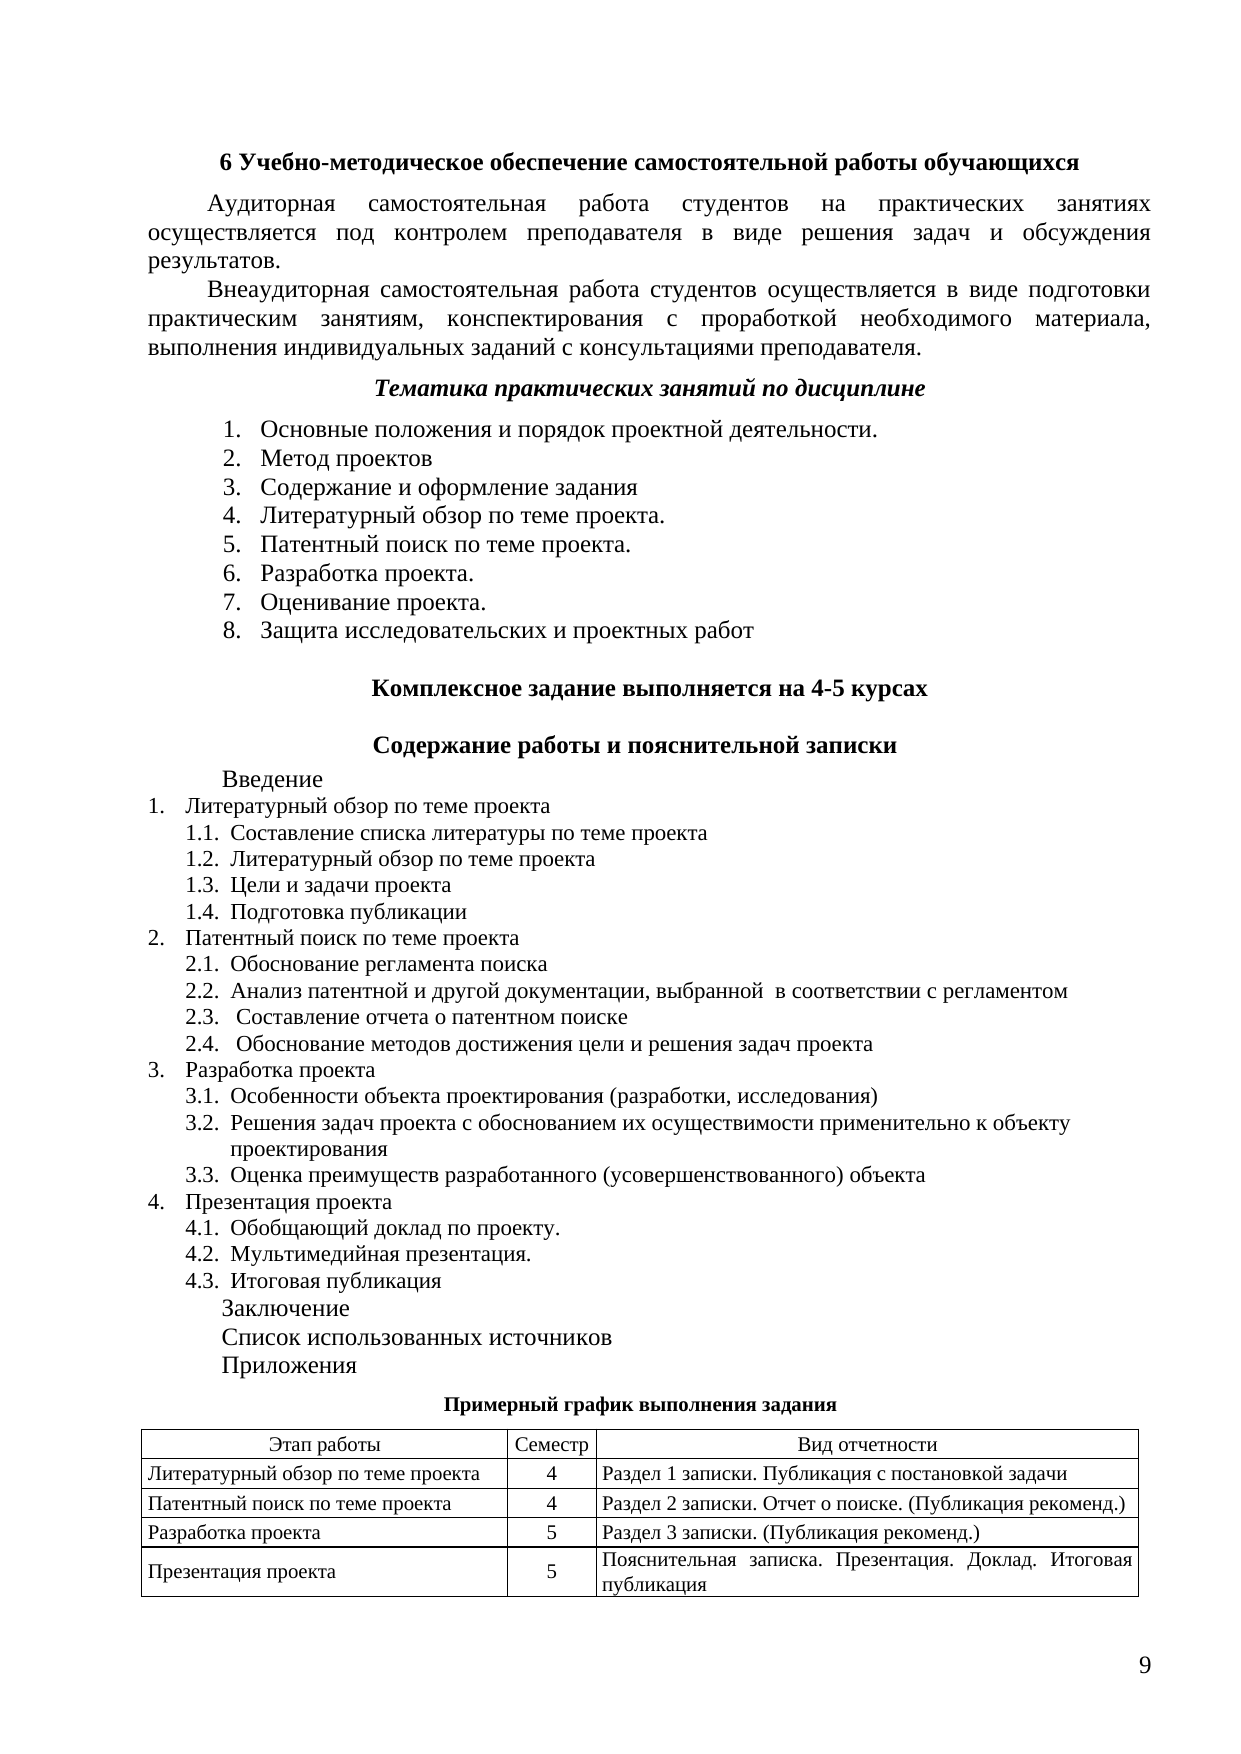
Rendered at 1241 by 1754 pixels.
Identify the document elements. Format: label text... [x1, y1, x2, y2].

list Разработка проекта [148, 1056, 1152, 1082]
text Приложения [185, 1351, 1152, 1379]
list Анализ патентной и другой документации, выбранной в соответствии с регламентом [185, 977, 1152, 1003]
list Цели и задачи проекта [185, 871, 1152, 898]
list Подготовка публикации [185, 898, 1152, 924]
table_cell Раздел 2 записки. Отчет о поиске. (Публикация рекоменд.) [597, 1489, 1138, 1517]
table_cell Пояснительная записка. Презентация. Доклад. Итоговая публикация [597, 1548, 1138, 1596]
text Заключение [185, 1293, 1152, 1322]
list Основные положения и порядок проектной деятельности. [223, 414, 1152, 443]
list Оценка преимуществ разработанного (усовершенствованного) объекта [185, 1161, 1152, 1188]
list Обоснование методов достижения цели и решения задач проекта [185, 1029, 1152, 1056]
table_header Примерный график выполнения задания [142, 1379, 1139, 1428]
text Введение [148, 764, 1152, 792]
text Тематика практических занятий по дисциплине [148, 373, 1152, 402]
table_cell 5 [508, 1518, 596, 1546]
table_cell 4 [508, 1489, 596, 1517]
list Литературный обзор по теме проекта [185, 845, 1152, 871]
list Разработка проекта. [223, 558, 1152, 587]
table_cell Разработка проекта [142, 1518, 507, 1546]
list Метод проектов [223, 443, 1152, 472]
text Комплексное задание выполняется на 4-5 курсах [148, 673, 1152, 702]
table_cell Вид отчетности [597, 1430, 1138, 1458]
table_cell Презентация проекта [142, 1548, 507, 1596]
list Особенности объекта проектирования (разработки, исследования) [185, 1082, 1152, 1109]
list Литературный обзор по теме проекта [148, 792, 1152, 819]
table_cell Раздел 1 записки. Публикация с постановкой задачи [597, 1459, 1138, 1487]
list Патентный поиск по теме проекта. [223, 529, 1152, 558]
list Решения задач проекта с обоснованием их осуществимости применительно к объекту проектирования [185, 1109, 1152, 1161]
table_cell Литературный обзор по теме проекта [142, 1459, 507, 1487]
list Обобщающий доклад по проекту. [185, 1214, 1152, 1240]
list Обоснование регламента поиска [185, 951, 1152, 977]
list Составление отчета о патентном поиске [185, 1003, 1152, 1029]
list Оценивание проекта. [223, 587, 1152, 616]
table_cell Этап работы [142, 1430, 507, 1458]
list Защита исследовательских и проектных работ [223, 616, 1152, 644]
table_cell 4 [508, 1459, 596, 1487]
table_cell Семестр [508, 1430, 596, 1458]
list Мультимедийная презентация. [185, 1240, 1152, 1267]
table_cell 5 [508, 1548, 596, 1596]
list Итоговая публикация [185, 1267, 1152, 1293]
list Патентный поиск по теме проекта [148, 924, 1152, 951]
list Содержание и оформление задания [223, 472, 1152, 501]
text Список использованных источников [185, 1322, 1152, 1351]
table_cell Раздел 3 записки. (Публикация рекоменд.) [597, 1518, 1138, 1546]
list Презентация проекта [148, 1188, 1152, 1214]
list Составление списка литературы по теме проекта [185, 819, 1152, 845]
text 6 Учебно-методическое обеспечение самостоятельной работы обучающихся [148, 147, 1152, 176]
table_header Содержание работы и пояснительной записки [136, 731, 1133, 764]
text Аудиторная самостоятельная работа студентов на практических занятиях осуществляется под контролем преподавателя в виде решения задач и обсуждения результатов. [148, 188, 1152, 274]
table_cell Патентный поиск по теме проекта [142, 1489, 507, 1517]
text Внеаудиторная самостоятельная работа студентов осуществляется в виде подготовки практическим занятиям, конспектирования с проработкой необходимого материала, выполнения индивидуальных заданий с консультациями преподавателя. [148, 274, 1152, 361]
list Литературный обзор по теме проекта. [223, 501, 1152, 529]
